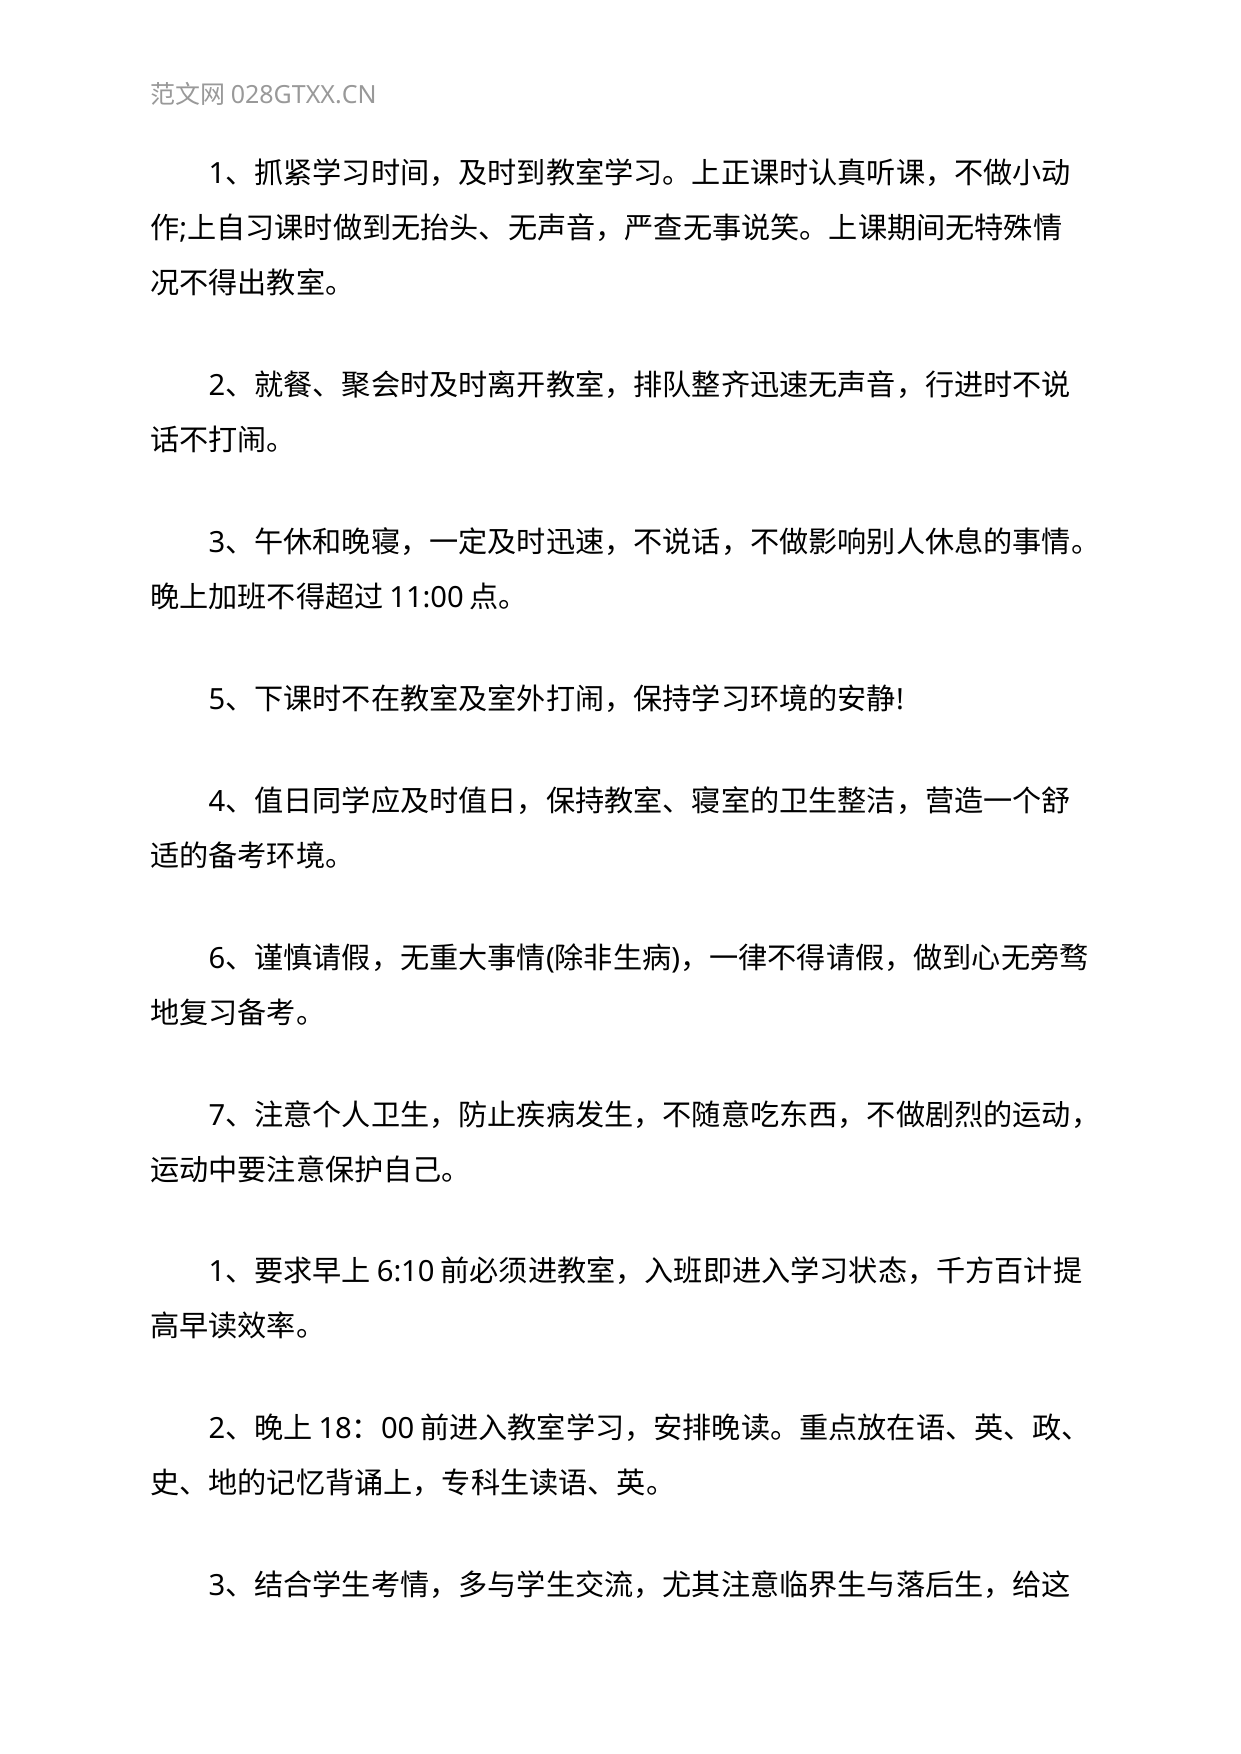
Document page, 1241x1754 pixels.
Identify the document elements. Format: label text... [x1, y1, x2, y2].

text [150, 1561, 1090, 1604]
text 2、晚上18：00前进入教室学习，安排晚读。重点放在语、英、政、史、地的记忆背诵上，专科生读语、英。 [150, 1404, 1090, 1502]
text 3、午休和晚寝，一定及时迅速，不说话，不做影响别人休息的事情。晚上加班不得超过11:00点。 [150, 518, 1090, 616]
text 4、值日同学应及时值日，保持教室、寝室的卫生整洁，营造一个舒适的备考环境。 [150, 777, 1090, 875]
text 1、要求早上6:10前必须进教室，入班即进入学习状态，千方百计提高早读效率。 [150, 1248, 1090, 1345]
text 1、抓紧学习时间，及时到教室学习。上正课时认真听课，不做小动作;上自习课时做到无抬头、无声音，严查无事说笑。上课期间无特殊情况不得出教室。 [150, 150, 1090, 302]
text 6、谨慎请假，无重大事情(除非生病)，一律不得请假，做到心无旁骛地复习备考。 [150, 934, 1090, 1032]
text 2、就餐、聚会时及时离开教室，排队整齐迅速无声音，行进时不说话不打闹。 [150, 362, 1090, 459]
text 7、注意个人卫生，防止疾病发生，不随意吃东西，不做剧烈的运动，运动中要注意保护自己。 [150, 1091, 1090, 1188]
text 5、下课时不在教室及室外打闹，保持学习环境的安静! [150, 676, 1090, 718]
